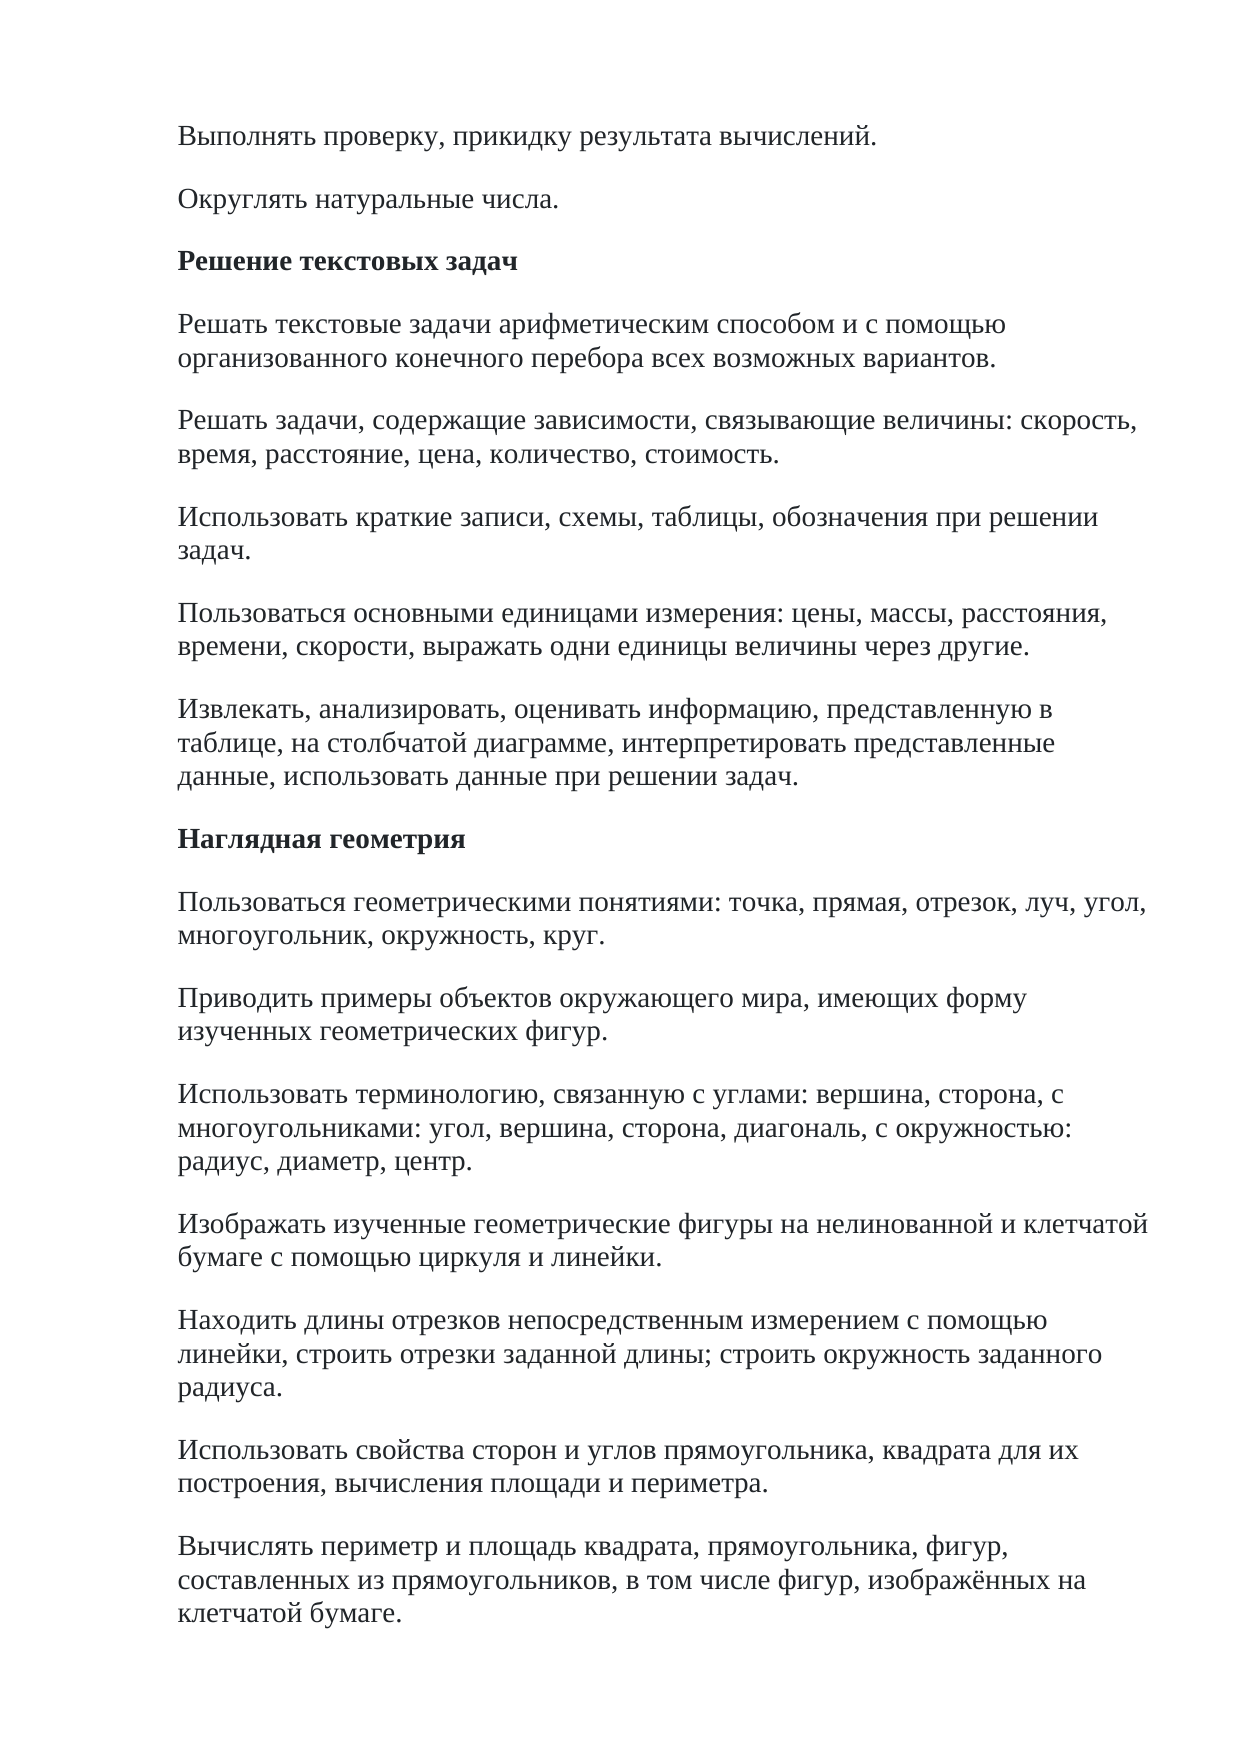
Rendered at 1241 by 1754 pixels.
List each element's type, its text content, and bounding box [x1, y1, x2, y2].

text Приводить примеры объектов окружающего мира, имеющих форму изученных геометрических фигур. [177, 980, 1152, 1047]
text Выполнять проверку, прикидку результата вычислений. [177, 118, 1152, 152]
text Пользоваться геометрическими понятиями: точка, прямая, отрезок, луч, угол, многоугольник, окружность, круг. [177, 884, 1152, 951]
text Находить длины отрезков непосредственным измерением с помощью линейки, строить отрезки заданной длины; строить окружность заданного радиуса. [177, 1302, 1152, 1403]
text Изображать изученные геометрические фигуры на нелинованной и клетчатой бумаге с помощью циркуля и линейки. [177, 1206, 1152, 1273]
text Решать задачи, содержащие зависимости, связывающие величины: скорость, время, расстояние, цена, количество, стоимость. [177, 402, 1152, 469]
text Извлекать, анализировать, оценивать информацию, представленную в таблице, на столбчатой диаграмме, интерпретировать представленные данные, использовать данные при решении задач. [177, 691, 1152, 792]
text Использовать краткие записи, схемы, таблицы, обозначения при решении задач. [177, 499, 1152, 566]
text Использовать терминологию, связанную с углами: вершина, сторона, с многоугольниками: угол, вершина, сторона, диагональ, с окружностью: радиус, диаметр, центр. [177, 1076, 1152, 1177]
text Округлять натуральные числа. [177, 181, 1152, 214]
text Пользоваться основными единицами измерения: цены, массы, расстояния, времени, скорости, выражать одни единицы величины через другие. [177, 595, 1152, 662]
text Использовать свойства сторон и углов прямоугольника, квадрата для их построения, вычисления площади и периметра. [177, 1432, 1152, 1499]
text Решение текстовых задач [177, 243, 1152, 277]
text Наглядная геометрия [177, 821, 1152, 854]
text Вычислять периметр и площадь квадрата, прямоугольника, фигур, составленных из прямоугольников, в том числе фигур, изображённых на клетчатой бумаге. [177, 1528, 1152, 1629]
text Решать текстовые задачи арифметическим способом и с помощью организованного конечного перебора всех возможных вариантов. [177, 306, 1152, 373]
